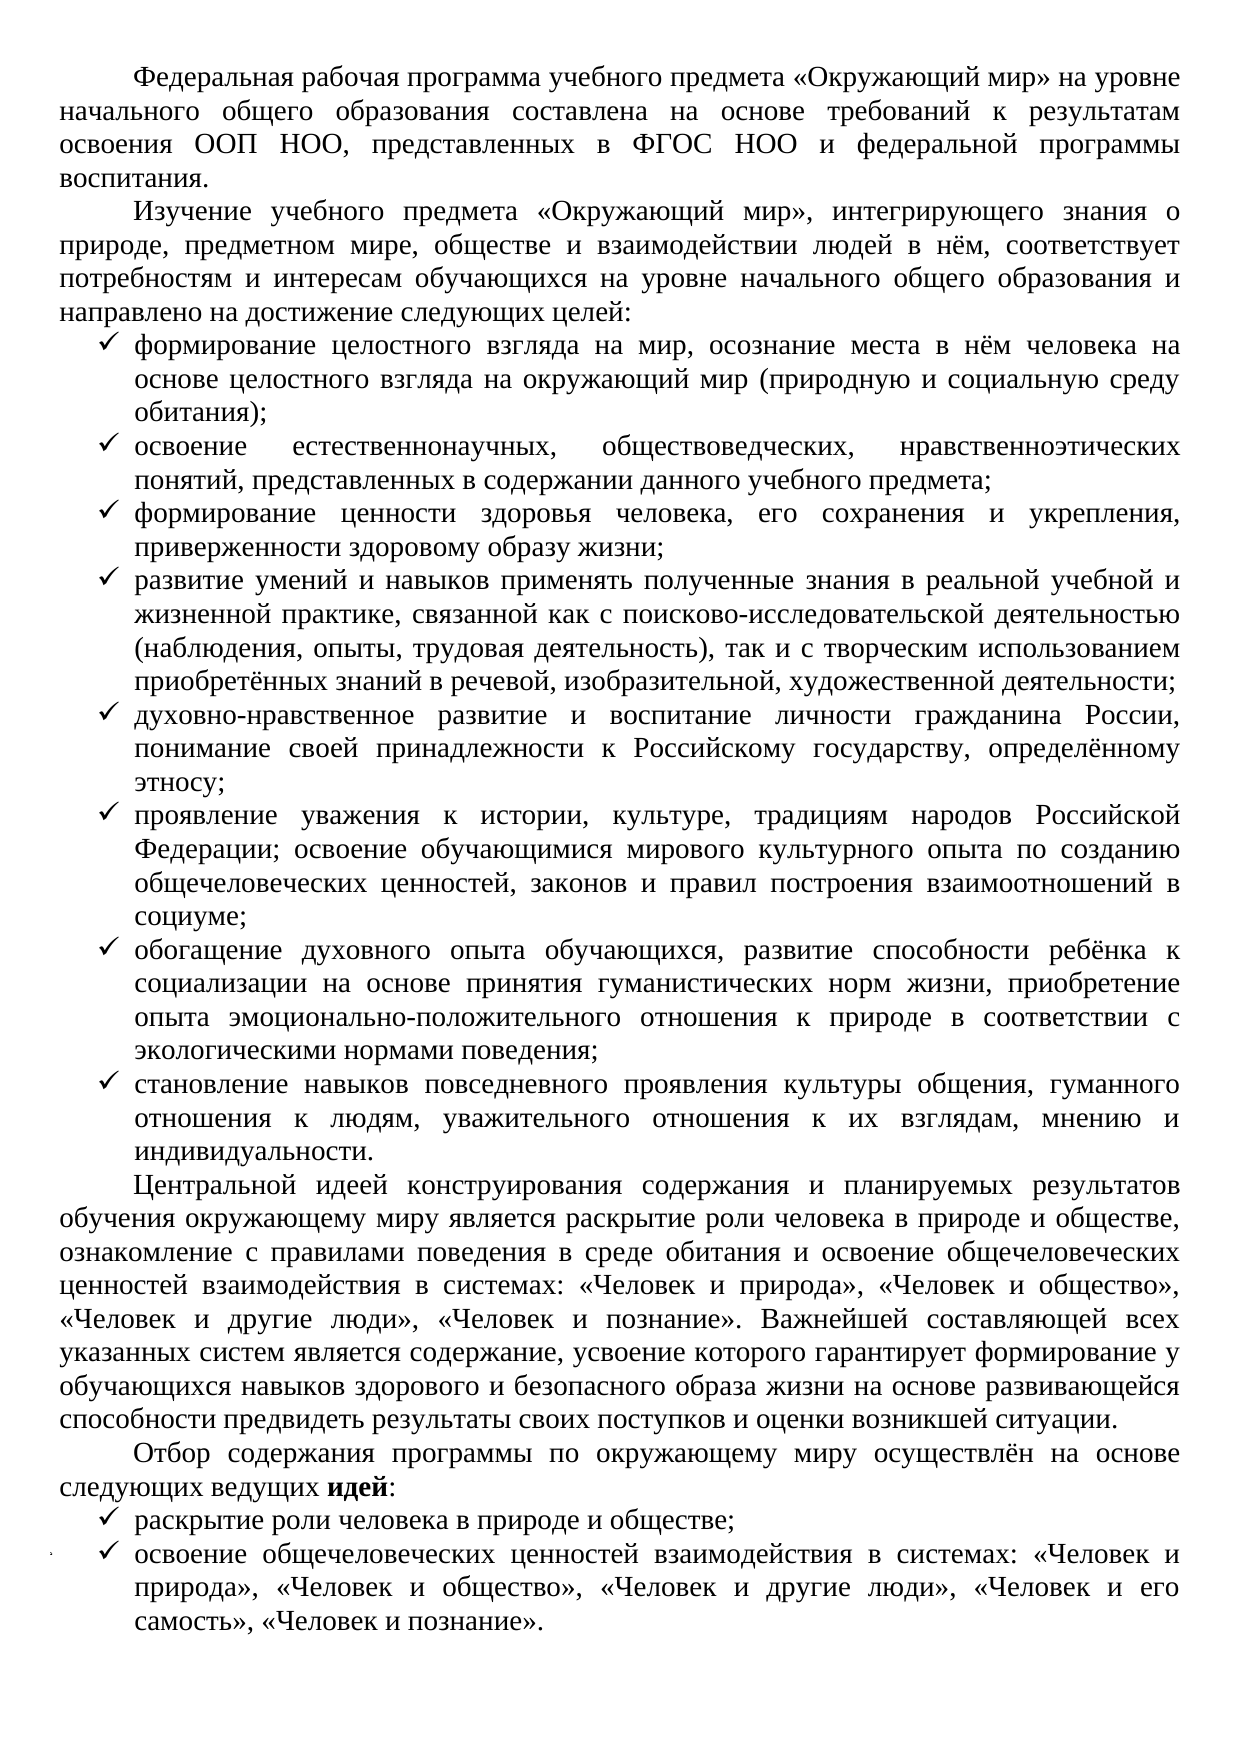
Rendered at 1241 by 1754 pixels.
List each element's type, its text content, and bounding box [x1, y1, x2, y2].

text Федеральная рабочая программа учебного предмета «Окружающий мир» на уровне начального общего образования составлена на основе требований к результатам освоения ООП НОО, представленных в ФГОС НОО и федеральной программы воспитания. [59, 59, 1181, 193]
list формирование целостного взгляда на мир, осознание места в нём человека на основе целостного взгляда на окружающий мир (природную и социальную среду обитания); [97, 327, 1181, 428]
text Изучение учебного предмета «Окружающий мир», интегрирующего знания о природе, предметном мире, обществе и взаимодействии людей в нём, соответствует потребностям и интересам обучающихся на уровне начального общего образования и направлено на достижение следующих целей: [59, 193, 1181, 327]
text Отбор содержания программы по окружающему миру осуществлён на основе следующих ведущих идей: [59, 1435, 1181, 1502]
list проявление уважения к истории, культуре, традициям народов Российской Федерации; освоение обучающимися мирового культурного опыта по созданию общечеловеческих ценностей, законов и правил построения взаимоотношений в социуме; [97, 797, 1181, 932]
text Центральной идеей конструирования содержания и планируемых результатов обучения окружающему миру является раскрытие роли человека в природе и обществе, ознакомление с правилами поведения в среде обитания и освоение общечеловеческих ценностей взаимодействия в системах: «Человек и природа», «Человек и общество», «Человек и другие люди», «Человек и познание». Важнейшей составляющей всех указанных систем является содержание, усвоение которого гарантирует формирование у обучающихся навыков здорового и безопасного образа жизни на основе развивающейся способности предвидеть результаты своих поступков и оценки возникшей ситуации. [59, 1167, 1181, 1435]
list становление навыков повседневного проявления культуры общения, гуманного отношения к людям, уважительного отношения к их взглядам, мнению и индивидуальности. [97, 1066, 1181, 1167]
list освоение общечеловеческих ценностей взаимодействия в системах: «Человек и природа», «Человек и общество», «Человек и другие люди», «Человек и его самость», «Человек и познание». [97, 1536, 1181, 1637]
list развитие умений и навыков применять полученные знания в реальной учебной и жизненной практике, связанной как с поисково-исследовательской деятельностью (наблюдения, опыты, трудовая деятельность), так и с творческим использованием приобретённых знаний в речевой, изобразительной, художественной деятельности; [97, 562, 1181, 697]
list духовно-нравственное развитие и воспитание личности гражданина России, понимание своей принадлежности к Российскому государству, определённому этносу; [97, 697, 1181, 797]
list обогащение духовного опыта обучающихся, развитие способности ребёнка к социализации на основе принятия гуманистических норм жизни, приобретение опыта эмоционально-положительного отношения к природе в соответствии с экологическими нормами поведения; [97, 932, 1181, 1066]
list раскрытие роли человека в природе и обществе; [97, 1502, 1181, 1536]
list освоение естественнонаучных, обществоведческих, нравственноэтических понятий, представленных в содержании данного учебного предмета; [97, 428, 1181, 495]
list формирование ценности здоровья человека, его сохранения и укрепления, приверженности здоровому образу жизни; [97, 495, 1181, 562]
